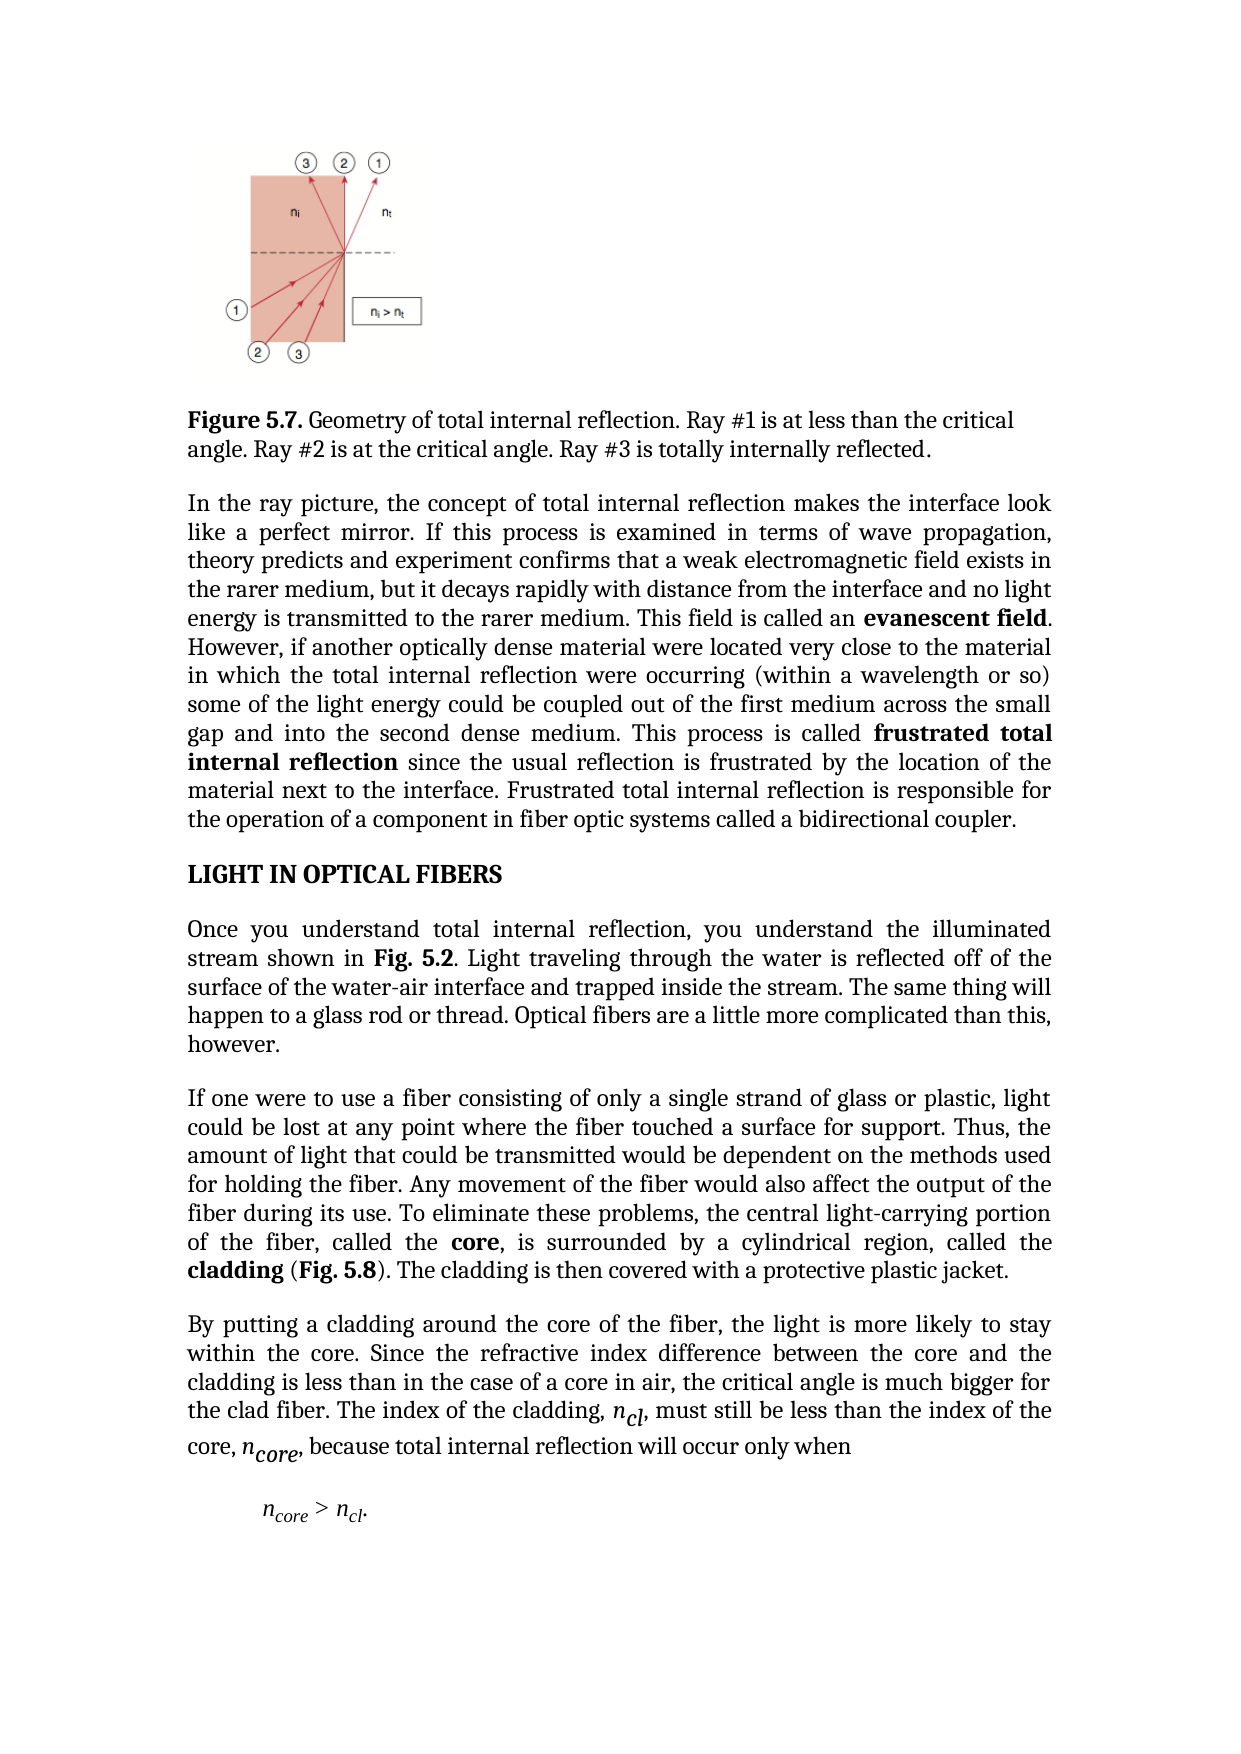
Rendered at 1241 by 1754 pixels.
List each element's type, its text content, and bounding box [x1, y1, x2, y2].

text In the ray picture, the concept of total internal reflection makes the interface look like a perfect mirror. If this process is examined in terms of wave propagation, theory predicts and experiment confirms that a weak electromagnetic field exists in the rarer medium, but it decays rapidly with distance from the interface and no light energy is transmitted to the rarer medium. This field is called an evanescent field. However, if another optically dense material were located very close to the material in which the total internal reflection were occurring (within a wavelength or so) some of the light energy could be coupled out of the first medium across the small gap and into the second dense medium. This process is called frustrated total internal reflection since the usual reflection is frustrated by the location of the material next to the interface. Frustrated total internal reflection is responsible for the operation of a component in fiber optic systems called a bidirectional coupler. [187, 489, 1053, 834]
text By putting a cladding around the core of the fiber, the light is more likely to stay within the core. Since the refractive index difference between the core and the cladding is less than in the case of a core in air, the critical angle is much bigger for the clad fiber. The index of the cladding, ncl, must still be less than the index of the core, ncore, because total internal reflection will occur only when [187, 1310, 1053, 1468]
text If one were to use a fiber consisting of only a single strand of glass or plastic, light could be lost at any point where the fiber touched a surface for support. Thus, the amount of light that could be transmitted would be dependent on the methods used for holding the fiber. Any movement of the fiber would also affect the output of the fiber during its use. To eliminate these problems, the central light-carrying portion of the fiber, called the core, is surrounded by a cylindrical region, called the cladding (Fig. 5.8). The cladding is then covered with a protective plastic jacket. [187, 1084, 1053, 1285]
text LIGHT IN OPTICAL FIBERS [187, 859, 1053, 890]
picture [187, 150, 432, 381]
text ncore > ncl. [187, 1493, 1053, 1528]
text Once you understand total internal reflection, you understand the illuminated stream shown in Fig. 5.2. Light traveling through the water is reflected off of the surface of the water-air interface and trapped inside the stream. The same thing will happen to a glass rod or thread. Optical fibers are a little more complicated than this, however. [187, 915, 1053, 1059]
text Figure 5.7. Geometry of total internal reflection. Ray #1 is at less than the critical angle. Ray #2 is at the critical angle. Ray #3 is totally internally reflected. [187, 406, 1053, 464]
